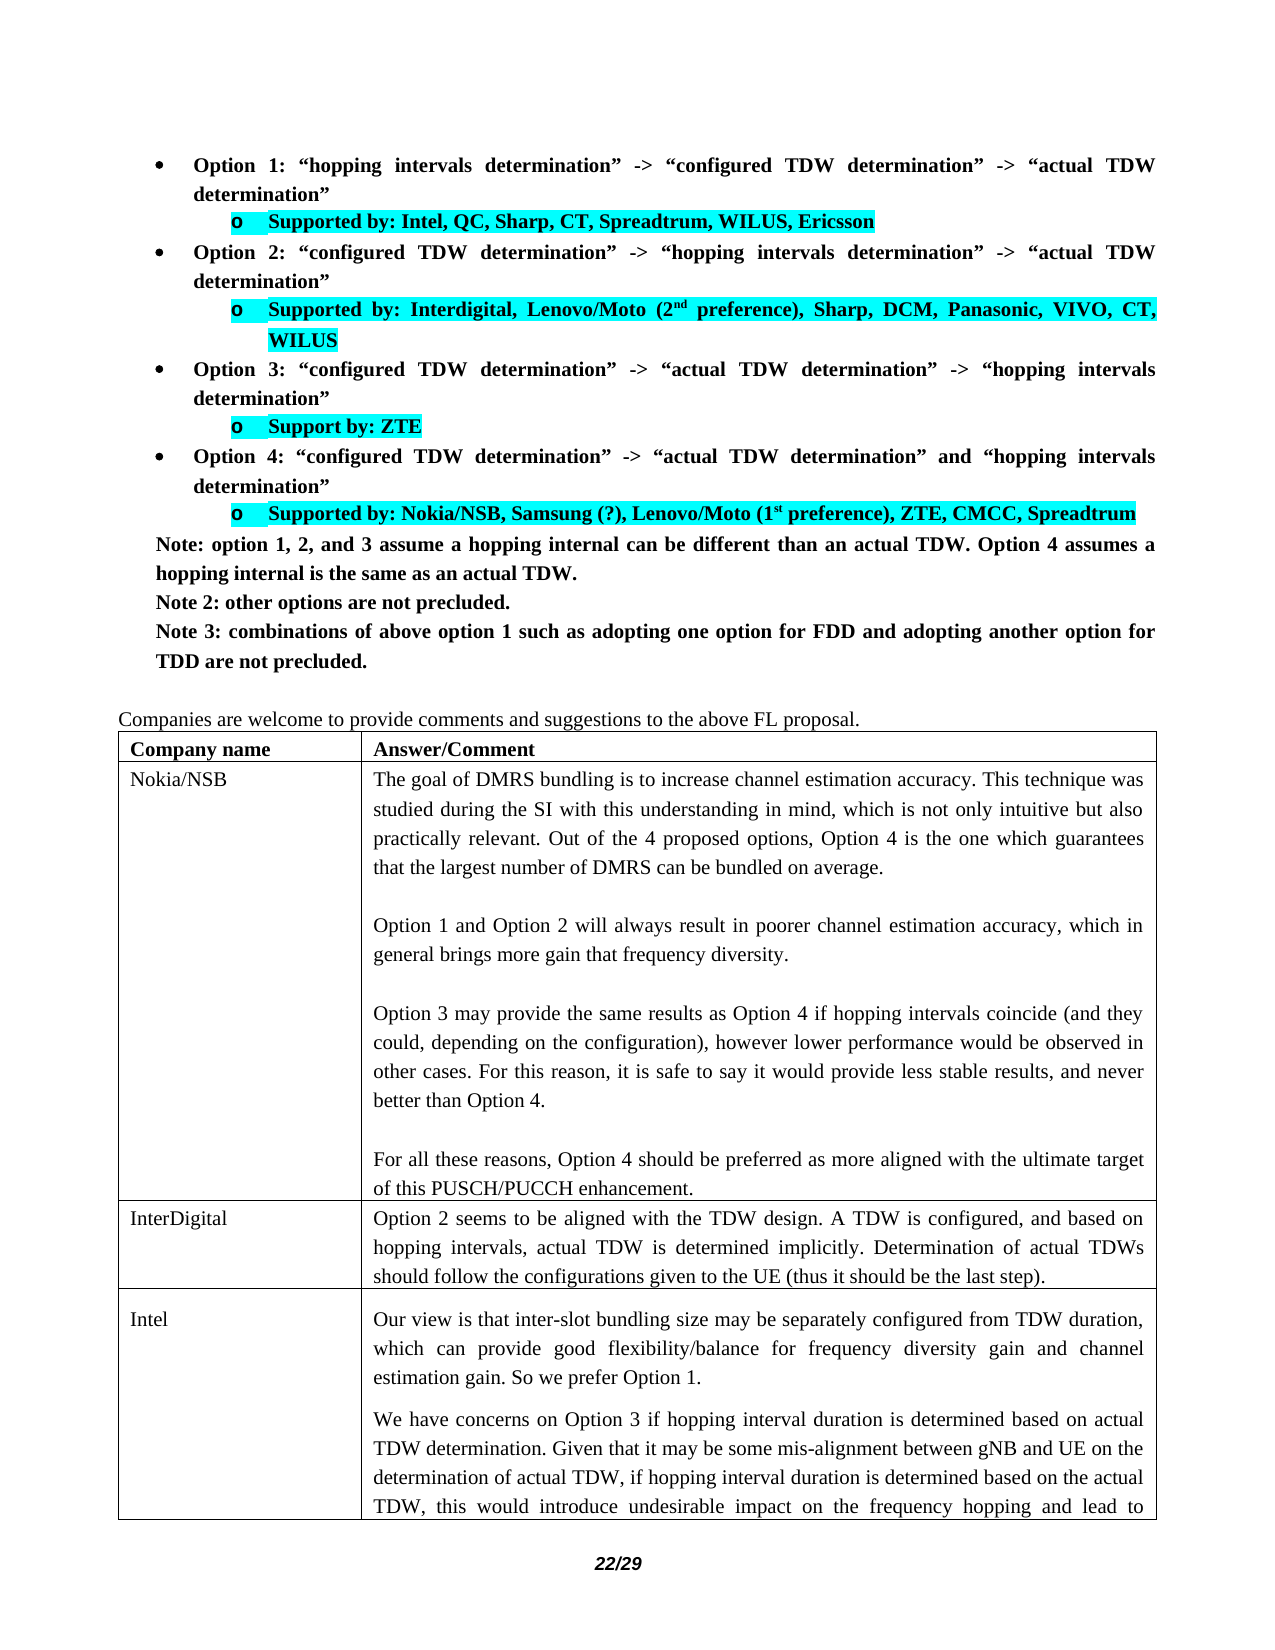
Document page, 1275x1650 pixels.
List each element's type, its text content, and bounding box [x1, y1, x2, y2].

table_cell Intel [119, 1289, 361, 1518]
list Option 1: “hopping intervals determination” -> “configured TDW determination” -> “actual TDW determination” [156, 148, 1157, 206]
text Note 2: other options are not precluded. [156, 585, 1157, 614]
list Supported by: Interdigital, Lenovo/Moto (2nd preference), Sharp, DCM, Panasonic, VIVO, CT, WILUS [231, 321, 1157, 352]
list Supported by: Nokia/NSB, Samsung (?), Lenovo/Moto (1st preference), ZTE, CMCC, Spreadtrum [231, 498, 1157, 527]
table_header Company name [119, 732, 361, 761]
table_cell InterDigital [119, 1201, 361, 1288]
text Note: option 1, 2, and 3 assume a hopping internal can be different than an actual TDW. Option 4 assumes a hopping internal is the same as an actual TDW. [156, 527, 1157, 585]
table_header Answer/Comment [362, 732, 1156, 761]
list Support by: ZTE [231, 410, 1157, 439]
list Supported by: Intel, QC, Sharp, CT, Spreadtrum, WILUS, Ericsson [231, 206, 1157, 235]
table_cell Option 2 seems to be aligned with the TDW design. A TDW is configured, and based on hopping intervals, actual TDW is determined implicitly. Determination of actual TDWs should follow the configurations given to the UE (thus it should be the last step). [362, 1201, 1156, 1288]
table_cell Nokia/NSB [119, 762, 361, 1200]
list Option 2: “configured TDW determination” -> “hopping intervals determination” -> “actual TDW determination” [156, 235, 1157, 293]
table_cell The goal of DMRS bundling is to increase channel estimation accuracy. This technique was studied during the SI with this understanding in mind, which is not only intuitive but also practically relevant. Out of the 4 proposed options, Option 4 is the one which guarantees that the largest number of DMRS can be bundled on average. Option 1 and Option 2 will always result in poorer channel estimation accuracy, which in general brings more gain that frequency diversity. Option 3 may provide the same results as Option 4 if hopping intervals coincide (and they could, depending on the configuration), however lower performance would be observed in other cases. For this reason, it is safe to say it would provide less stable results, and never better than Option 4. For all these reasons, Option 4 should be preferred as more aligned with the ultimate target of this PUSCH/PUCCH enhancement. [362, 762, 1156, 1200]
text Companies are welcome to provide comments and suggestions to the above FL proposal. [118, 702, 1157, 731]
list Option 3: “configured TDW determination” -> “actual TDW determination” -> “hopping intervals determination” [156, 352, 1157, 410]
list Option 4: “configured TDW determination” -> “actual TDW determination” and “hopping intervals determination” [156, 439, 1157, 498]
text Note 3: combinations of above option 1 such as adopting one option for FDD and adopting another option for TDD are not precluded. [156, 614, 1157, 673]
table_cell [362, 1289, 1156, 1518]
